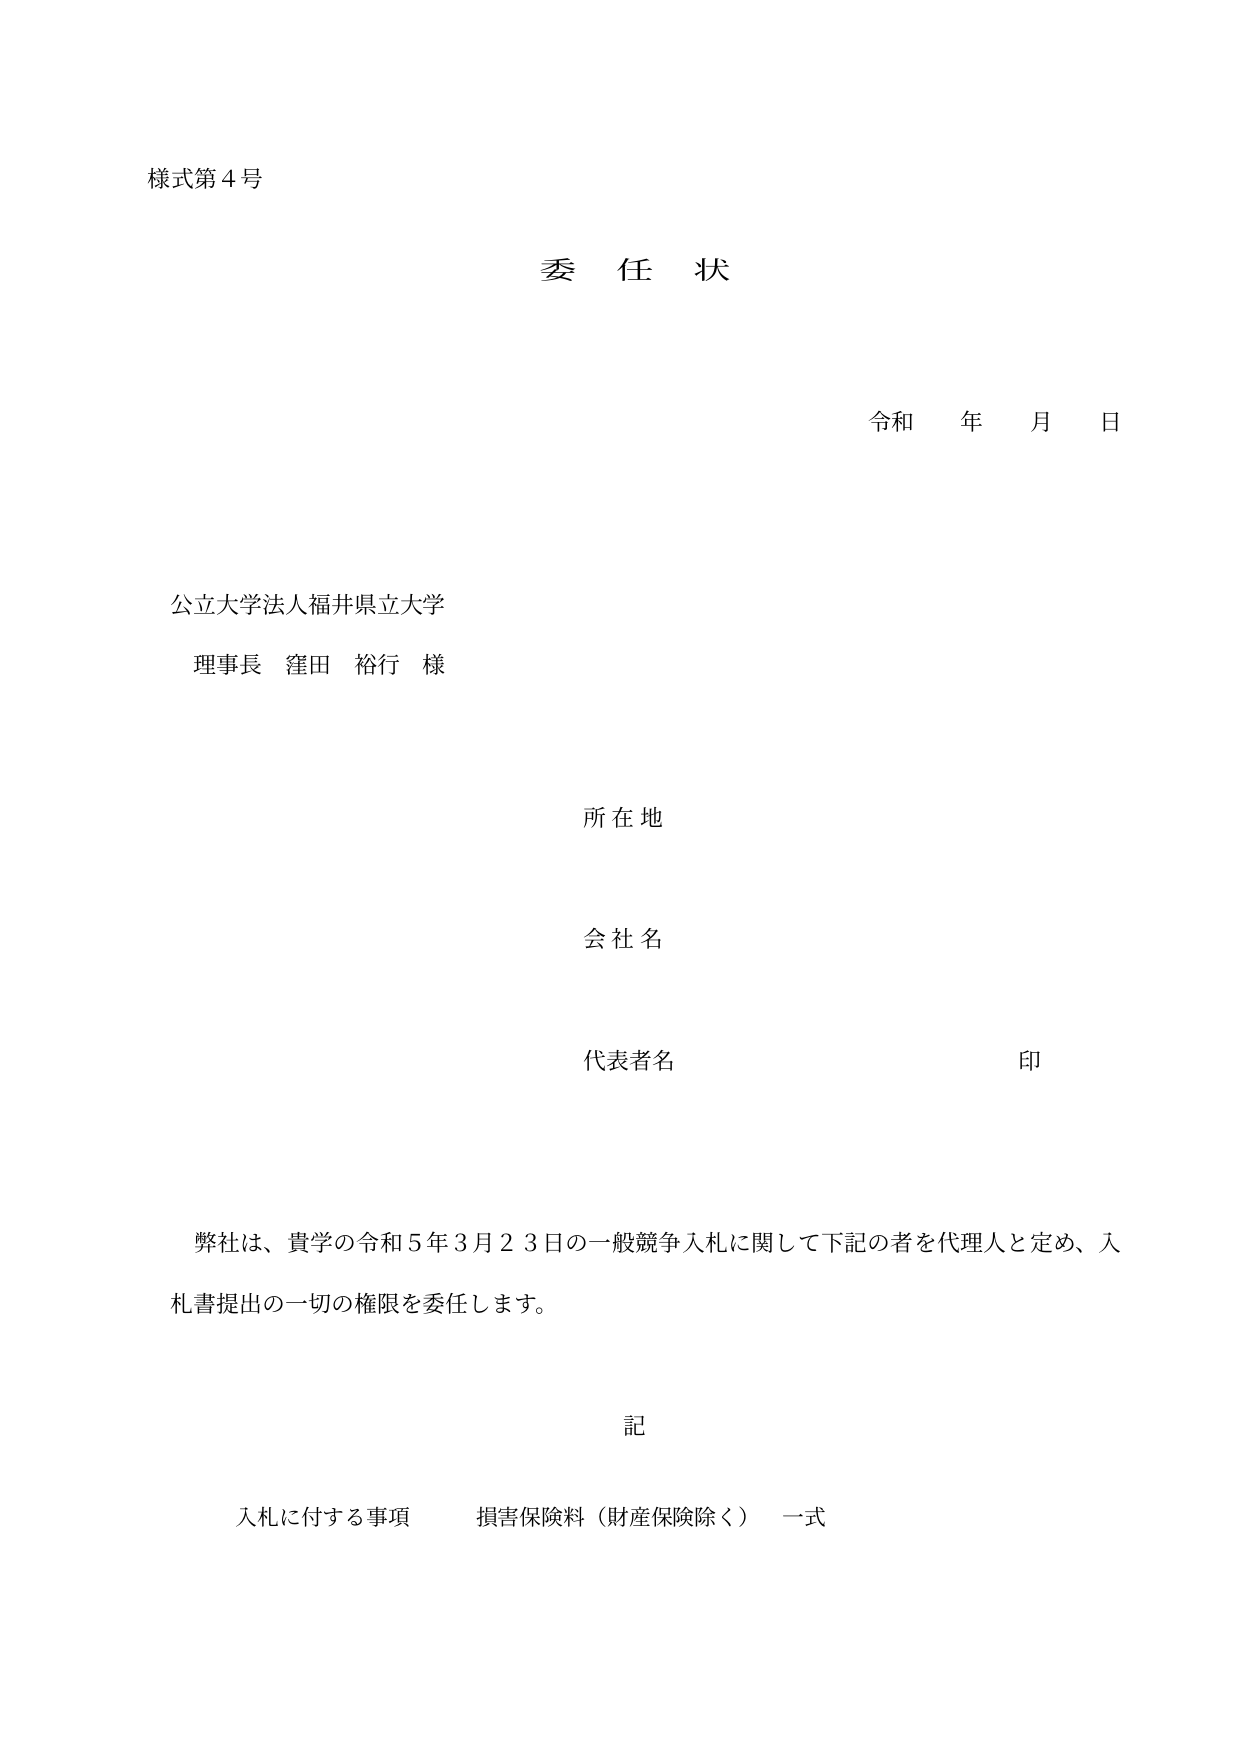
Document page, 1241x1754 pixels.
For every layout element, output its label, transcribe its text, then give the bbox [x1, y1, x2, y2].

text 代表者名 印 [148, 1029, 1122, 1090]
text 様式第４号 [148, 147, 1122, 208]
text 理事長 窪田 裕行 様 [148, 634, 1122, 694]
text 令和 年 月 日 [148, 390, 1122, 451]
text 入札に付する事項 損害保険料（財産保険除く） 一式 [148, 1485, 1034, 1546]
text 委 任 状 [148, 238, 1122, 299]
text 弊社は、貴学の令和５年３月２３日の一般競争入札に関して下記の者を代理人と定め、入札書提出の一切の権限を委任します。 [148, 1212, 1122, 1333]
text 公立大学法人福井県立大学 [148, 573, 1122, 634]
subtitle 記 [148, 1394, 1122, 1455]
text 会社名 [148, 907, 1122, 968]
text 所在地 [148, 786, 1122, 847]
